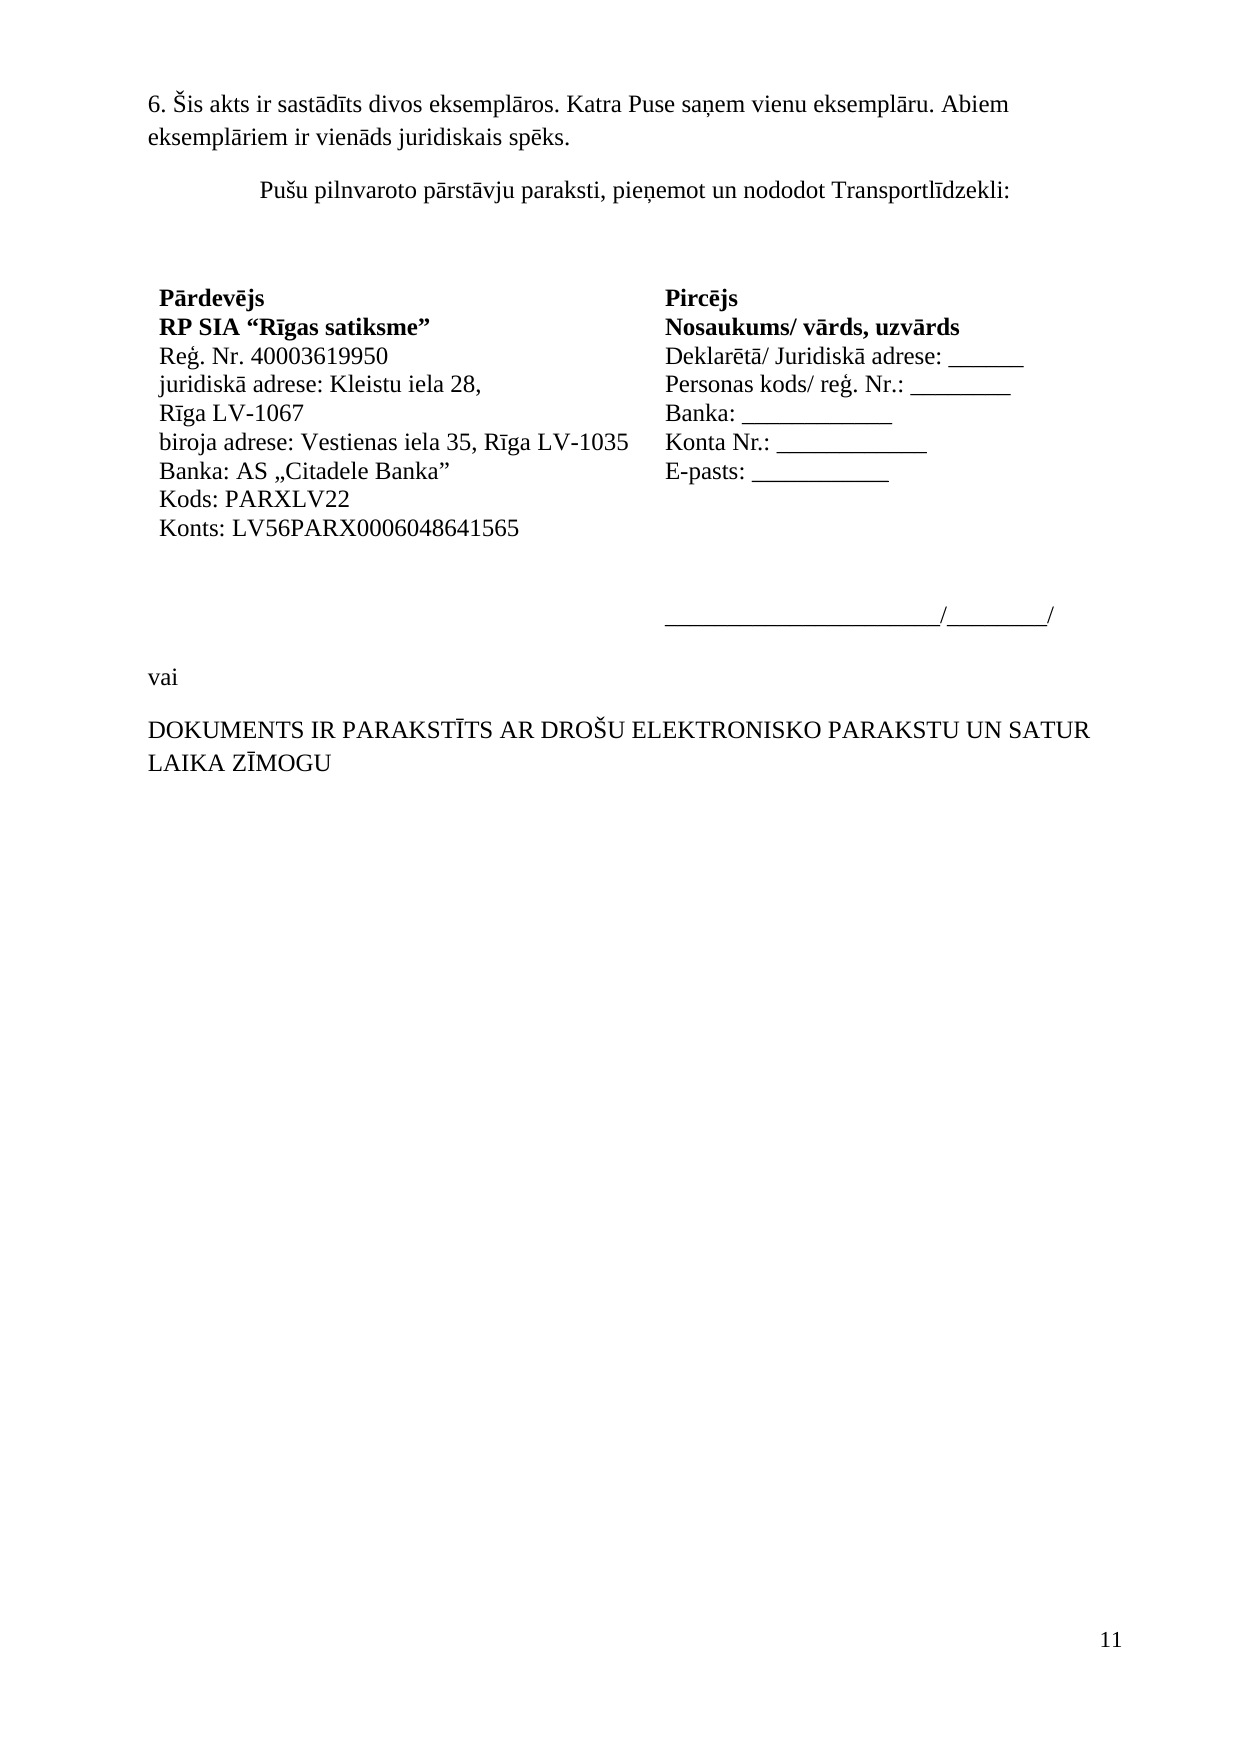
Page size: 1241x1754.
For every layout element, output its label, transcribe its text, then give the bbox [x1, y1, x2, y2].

table_header Pārdevējs RP SIA “Rīgas satiksme” Reģ. Nr. 40003619950 juridiskā adrese: Kleistu iela 28, Rīga LV-1067 biroja adrese: Vestienas iela 35, Rīga LV-1035 Banka: AS „Citadele Banka” Kods: PARXLV22 Konts: LV56PARX0006048641565 [148, 283, 653, 662]
table_header Pircējs Nosaukums/ vārds, uzvārds Deklarētā/ Juridiskā adrese: ______ Personas kods/ reģ. Nr.: ________ Banka: ____________ Konta Nr.: ____________ E-pasts: ____________ ______________________/________/ [654, 283, 1159, 662]
text DOKUMENTS IR PARAKSTĪTS AR DROŠU ELEKTRONISKO PARAKSTU UN SATUR LAIKA ZĪMOGU [148, 715, 1122, 777]
text vai [148, 662, 1122, 690]
text Pušu pilnvaroto pārstāvju paraksti, pieņemot un nododot Transportlīdzekli: [148, 176, 1122, 204]
text 6. Šis akts ir sastādīts divos eksemplāros. Katra Puse saņem vienu eksemplāru. Abiem eksemplāriem ir vienāds juridiskais spēks. [148, 89, 1122, 150]
